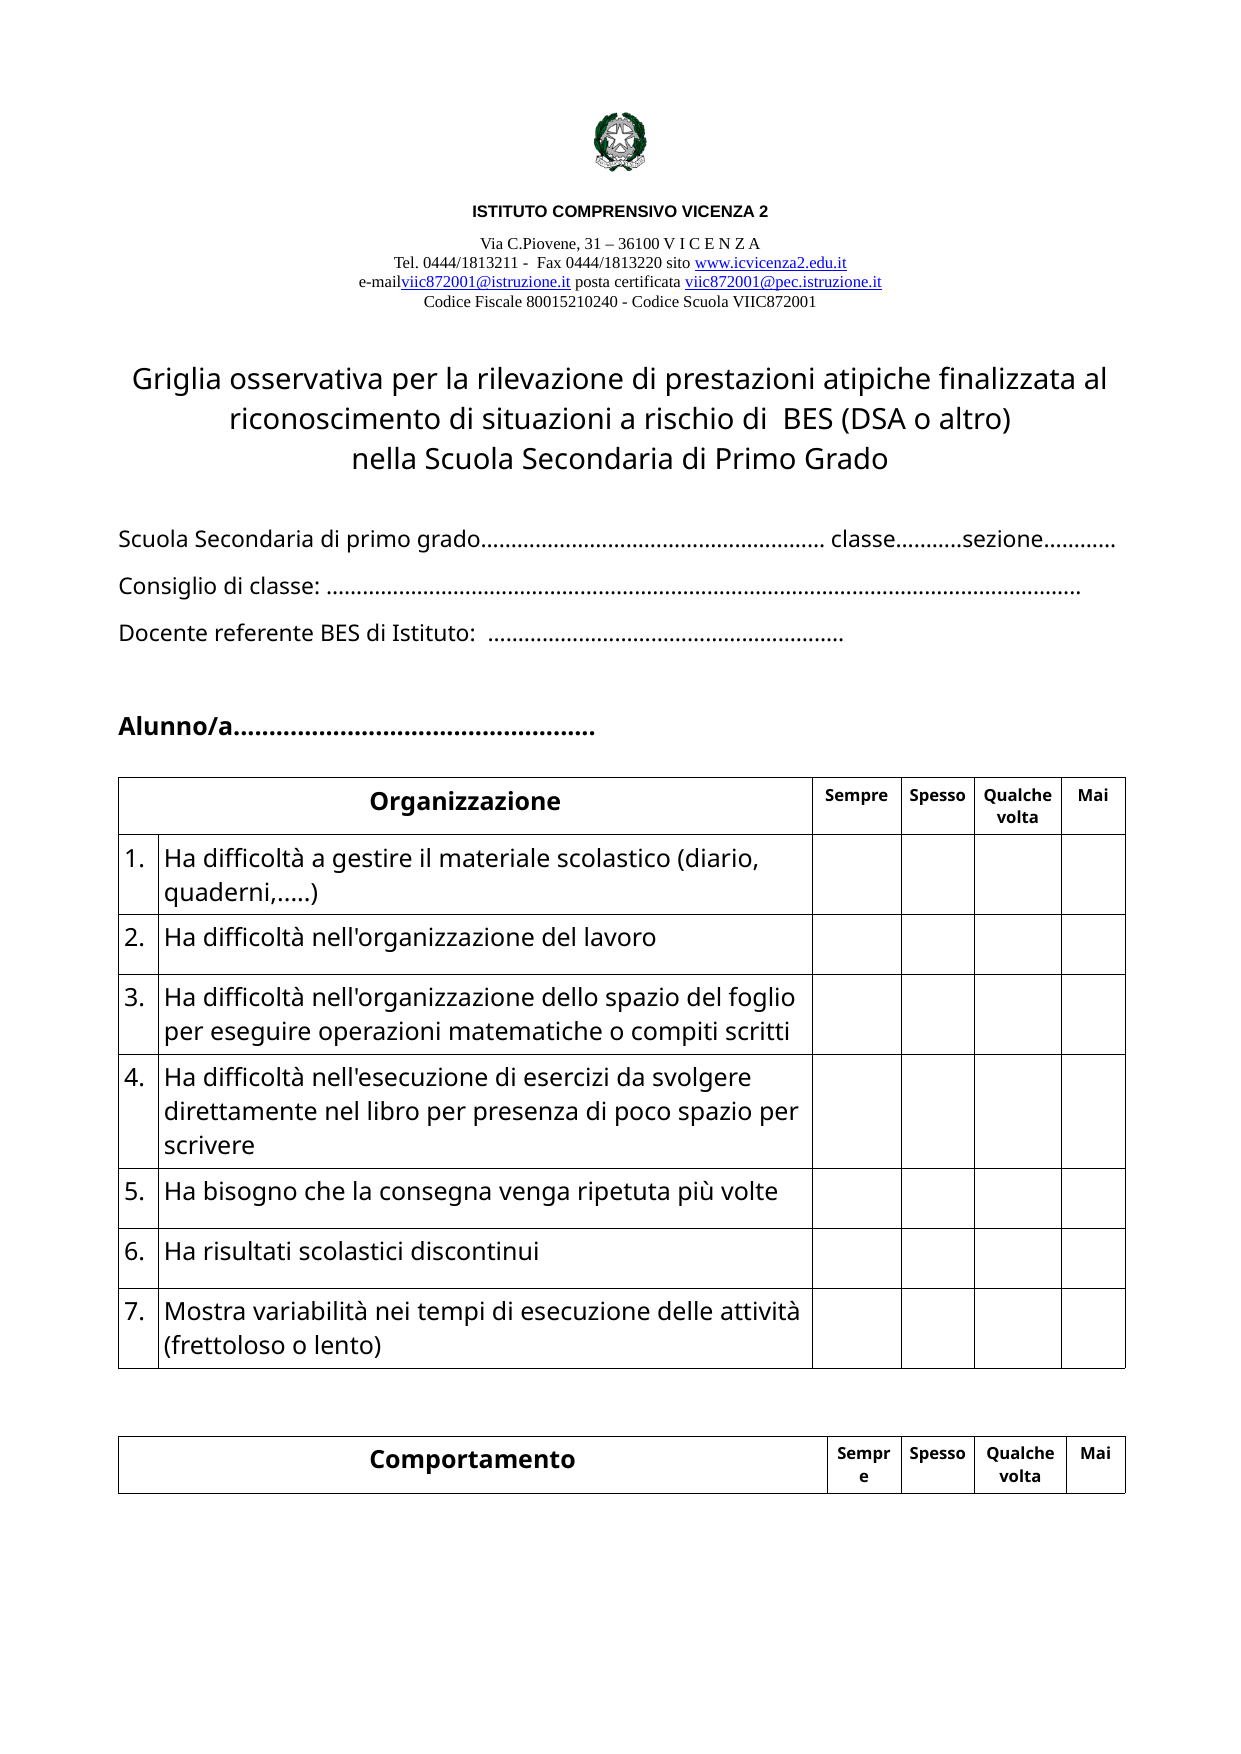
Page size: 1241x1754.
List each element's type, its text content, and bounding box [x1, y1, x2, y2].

table_header Spesso [902, 1437, 974, 1493]
table_cell [1062, 1289, 1125, 1367]
table_cell [975, 1229, 1061, 1288]
text Scuola Secondaria di primo grado………………………………………………… classe………..sezione………… [118, 523, 1122, 554]
table_cell [813, 915, 901, 974]
picture [588, 103, 653, 178]
table_cell [902, 835, 974, 914]
table_cell [1062, 975, 1125, 1054]
table_cell [813, 1229, 901, 1288]
text Alunno/a................................................... [118, 709, 1122, 743]
table_header Organizzazione [119, 778, 812, 834]
table_cell 7. [119, 1289, 158, 1367]
table_cell Ha bisogno che la consegna venga ripetuta più volte [159, 1169, 812, 1228]
table_cell 6. [119, 1229, 158, 1288]
table_cell [1062, 835, 1125, 914]
text Codice Fiscale 80015210240 - Codice Scuola VIIC872001 [118, 291, 1122, 311]
text Via C.Piovene, 31 – 36100 V I C E N Z A [118, 234, 1122, 253]
table_cell [1062, 1229, 1125, 1288]
table_header Sempre [813, 778, 901, 834]
table_header Qualche volta [975, 1437, 1066, 1493]
text Tel. 0444/1813211 - Fax 0444/1813220 sito www.icvicenza2.edu.it [118, 253, 1122, 272]
table_cell Ha difficoltà nell'esecuzione di esercizi da svolgere direttamente nel libro per presenza di poco spazio per scrivere [159, 1055, 812, 1168]
table_cell Ha difficoltà nell'organizzazione del lavoro [159, 915, 812, 974]
table_cell Ha difficoltà a gestire il materiale scolastico (diario, quaderni,.....) [159, 835, 812, 914]
table_header Spesso [902, 778, 974, 834]
table_cell [975, 975, 1061, 1054]
table_cell [813, 975, 901, 1054]
table_cell [975, 1289, 1061, 1367]
table_cell [1062, 1055, 1125, 1168]
table_header Sempre [828, 1437, 901, 1493]
table_cell [902, 1055, 974, 1168]
subtitle ISTITUTO COMPRENSIVO VICENZA 2 [118, 202, 1122, 221]
table_header Qualche volta [975, 778, 1061, 834]
table_cell [975, 915, 1061, 974]
table_header Mai [1062, 778, 1125, 834]
table_cell [813, 1055, 901, 1168]
table_cell [975, 1169, 1061, 1228]
table_cell [1062, 915, 1125, 974]
table_cell 4. [119, 1055, 158, 1168]
table_header Mai [1067, 1437, 1125, 1493]
text Griglia osservativa per la rilevazione di prestazioni atipiche finalizzata al riconoscimento di situazioni a rischio di BES (DSA o altro) [118, 358, 1122, 438]
table_cell [813, 1289, 901, 1367]
table_cell 2. [119, 915, 158, 974]
table_cell Ha risultati scolastici discontinui [159, 1229, 812, 1288]
table_cell [902, 1289, 974, 1367]
table_cell [902, 1229, 974, 1288]
table_cell 5. [119, 1169, 158, 1228]
table_cell [813, 1169, 901, 1228]
table_cell [975, 1055, 1061, 1168]
table_cell Mostra variabilità nei tempi di esecuzione delle attività (frettoloso o lento) [159, 1289, 812, 1367]
table_cell 1. [119, 835, 158, 914]
table_cell [813, 835, 901, 914]
text Consiglio di classe: …………………………………………………………………………………………………………….. [118, 570, 1122, 601]
table_cell [902, 1169, 974, 1228]
table_cell 3. [119, 975, 158, 1054]
table_cell [902, 915, 974, 974]
table_header Comportamento [119, 1437, 827, 1493]
table_cell [1062, 1169, 1125, 1228]
table_cell Ha difficoltà nell'organizzazione dello spazio del foglio per eseguire operazioni matematiche o compiti scritti [159, 975, 812, 1054]
table_cell [975, 835, 1061, 914]
table_cell [902, 975, 974, 1054]
text Docente referente BES di Istituto: ………………………………………………….. [118, 617, 1122, 648]
text e-mailviic872001@istruzione.it posta certificata viic872001@pec.istruzione.it [118, 272, 1122, 291]
text nella Scuola Secondaria di Primo Grado [118, 438, 1122, 478]
